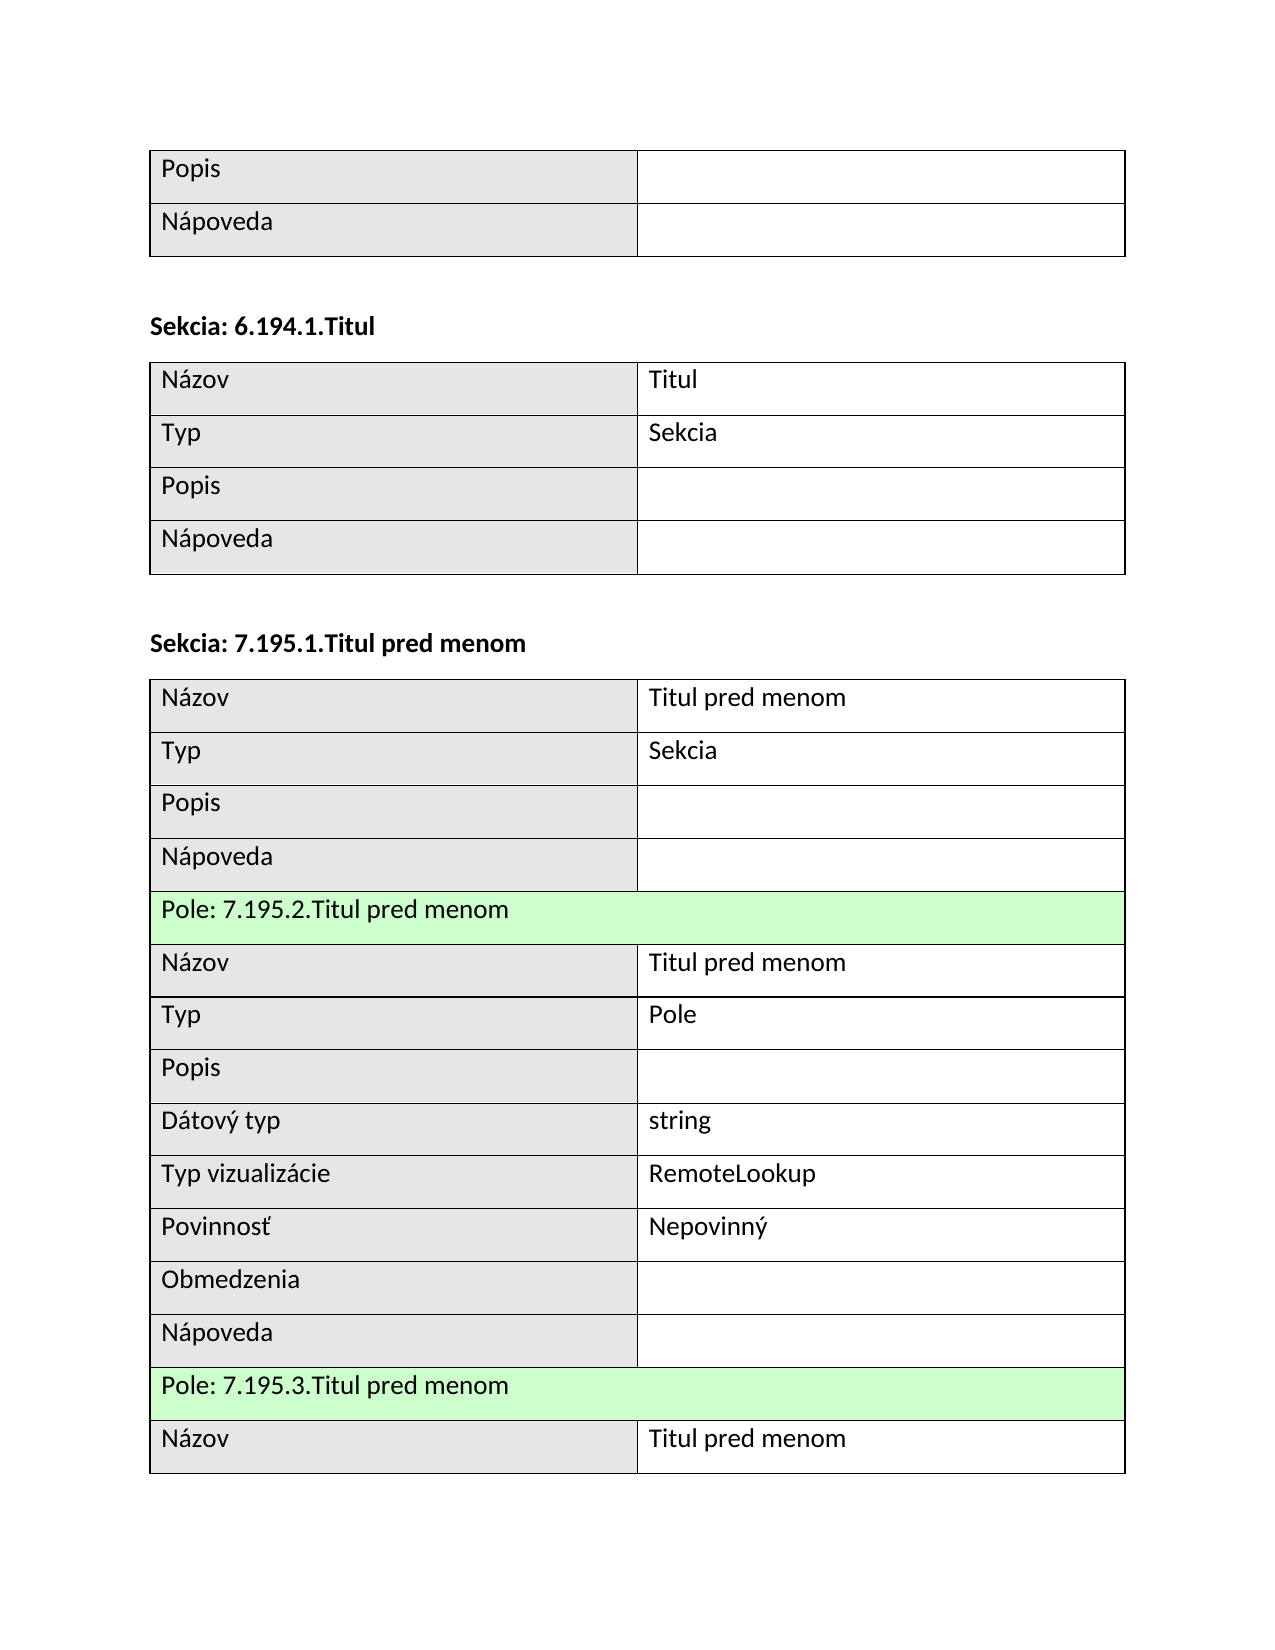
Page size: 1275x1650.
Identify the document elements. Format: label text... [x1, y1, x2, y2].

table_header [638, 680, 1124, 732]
text Sekcia: 7.195.1.Titul pred menom [150, 627, 1125, 660]
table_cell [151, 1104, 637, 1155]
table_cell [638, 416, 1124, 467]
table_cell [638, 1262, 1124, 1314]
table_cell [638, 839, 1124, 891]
text Sekcia: 6.194.1.Titul [150, 309, 1125, 342]
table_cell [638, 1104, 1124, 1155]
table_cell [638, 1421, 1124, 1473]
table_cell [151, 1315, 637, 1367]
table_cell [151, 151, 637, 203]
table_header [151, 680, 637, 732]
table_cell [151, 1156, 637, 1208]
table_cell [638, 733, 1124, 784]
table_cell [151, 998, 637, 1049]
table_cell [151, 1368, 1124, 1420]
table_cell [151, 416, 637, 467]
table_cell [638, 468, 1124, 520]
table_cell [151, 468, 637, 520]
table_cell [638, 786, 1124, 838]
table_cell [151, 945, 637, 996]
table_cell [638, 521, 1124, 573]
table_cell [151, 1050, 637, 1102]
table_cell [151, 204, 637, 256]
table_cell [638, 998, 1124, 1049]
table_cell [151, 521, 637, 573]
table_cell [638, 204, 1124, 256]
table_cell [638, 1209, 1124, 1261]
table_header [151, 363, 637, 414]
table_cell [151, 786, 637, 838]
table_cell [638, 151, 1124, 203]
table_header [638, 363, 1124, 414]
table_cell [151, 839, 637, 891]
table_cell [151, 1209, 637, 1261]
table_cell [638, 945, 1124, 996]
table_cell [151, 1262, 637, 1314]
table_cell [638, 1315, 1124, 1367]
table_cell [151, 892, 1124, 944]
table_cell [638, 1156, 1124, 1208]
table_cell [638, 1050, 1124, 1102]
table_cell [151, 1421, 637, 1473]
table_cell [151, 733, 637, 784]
